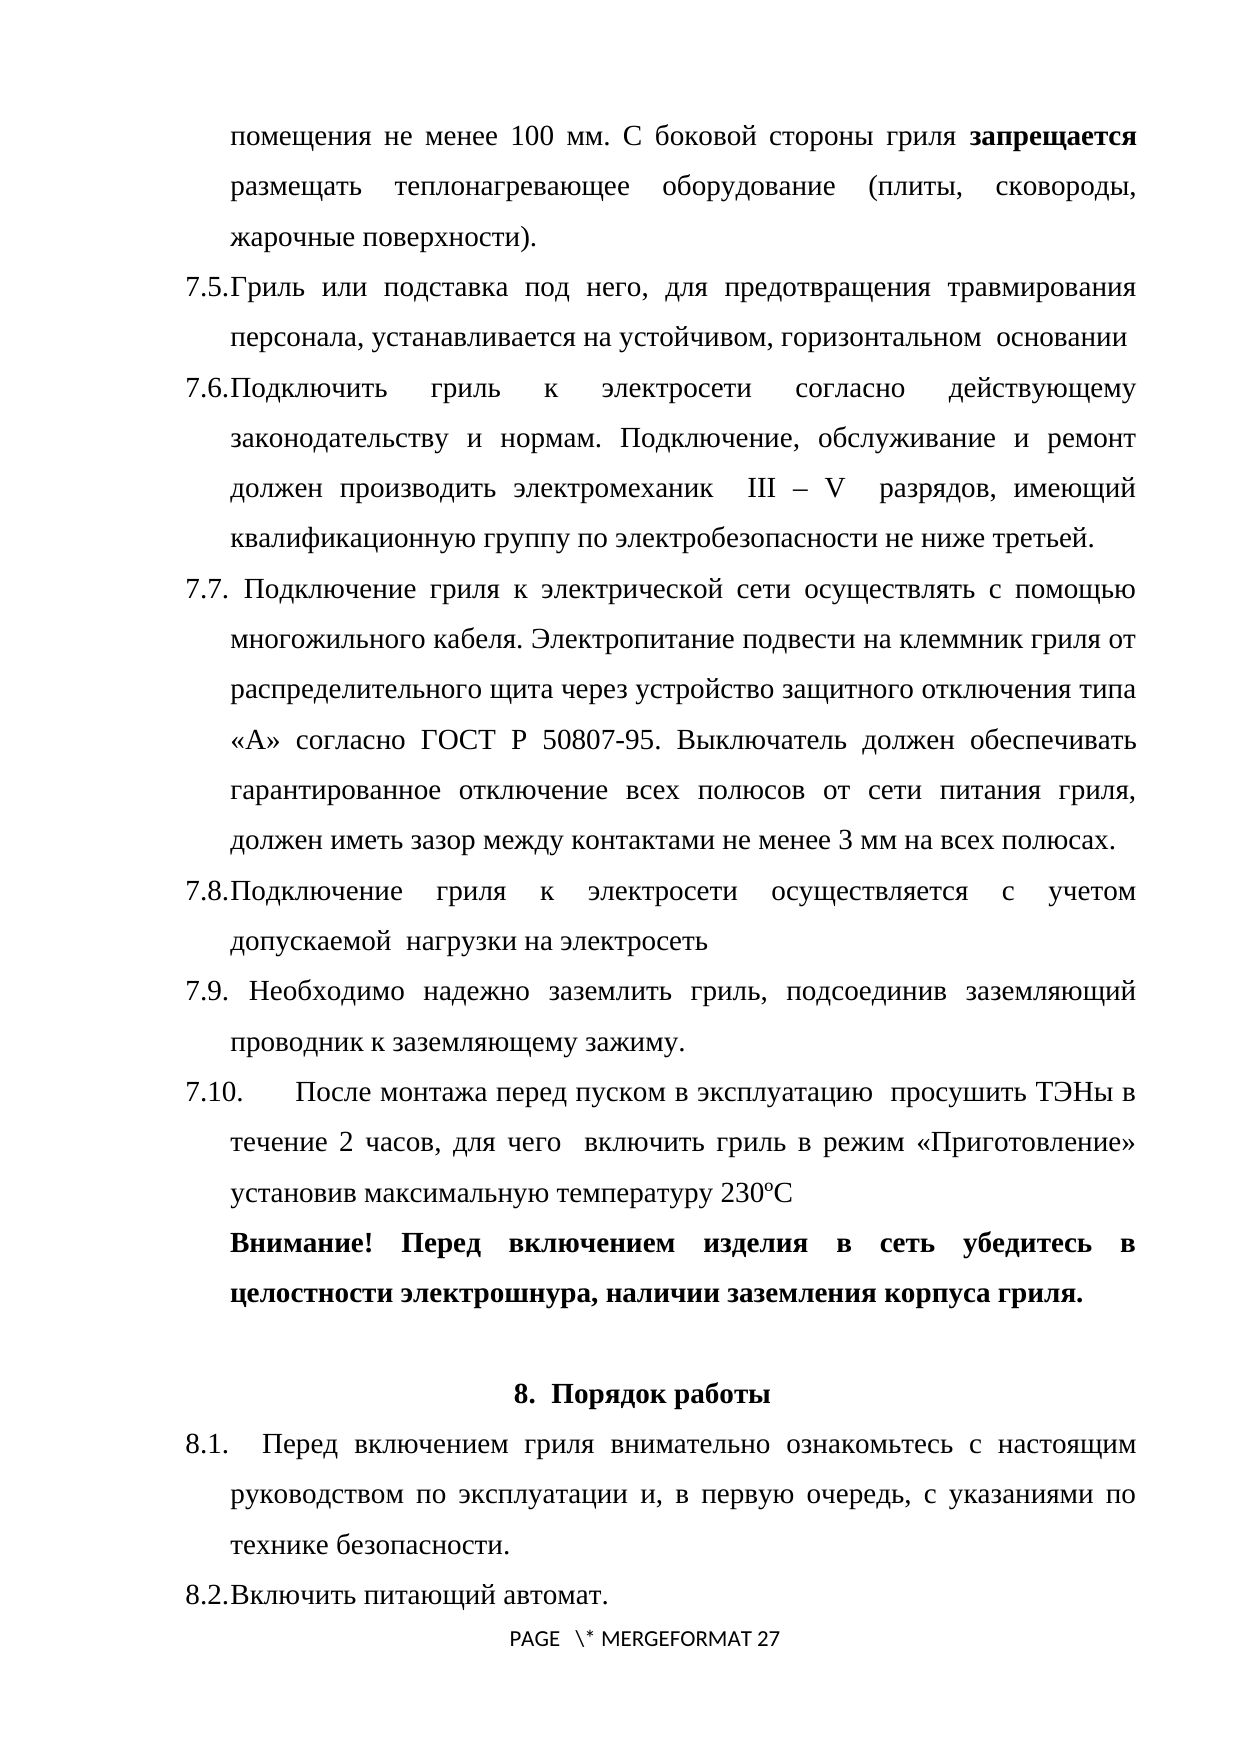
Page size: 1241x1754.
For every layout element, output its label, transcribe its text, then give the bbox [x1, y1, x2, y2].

list Гриль или подставка под него, для предотвращения травмирования персонала, устанавливается на устойчивом, горизонтальном основании [185, 269, 1137, 353]
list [185, 118, 1137, 252]
list Включить питающий автомат. [185, 1577, 1137, 1611]
list Перед включением гриля внимательно ознакомьтесь с настоящим руководством по эксплуатации и, в первую очередь, с указаниями по технике безопасности. [185, 1426, 1137, 1560]
list Порядок работы [148, 1376, 1137, 1409]
list Подключение гриля к электрической сети осуществлять с помощью многожильного кабеля. Электропитание подвести на клеммник гриля от распределительного щита через устройство защитного отключения типа «А» согласно ГОСТ Р 50807-95. Выключатель должен обеспечивать гарантированное отключение всех полюсов от сети питания гриля, должен иметь зазор между контактами не менее 3 мм на всех полюсах. [185, 571, 1137, 856]
list После монтажа перед пуском в эксплуатацию просушить ТЭНы в течение 2 часов, для чего включить гриль в режим «Приготовление» установив максимальную температуру 230ºС [185, 1074, 1137, 1208]
list Внимание! Перед включением изделия в сеть убедитесь в целостности электрошнура, наличии заземления корпуса гриля. [230, 1225, 1137, 1309]
list Подключить гриль к электросети согласно действующему законодательству и нормам. Подключение, обслуживание и ремонт должен производить электромеханик III – V разрядов, имеющий квалификационную группу по электробезопасности не ниже третьей. [185, 370, 1137, 554]
list Подключение гриля к электросети осуществляется с учетом допускаемой нагрузки на электросеть [185, 873, 1137, 957]
list Необходимо надежно заземлить гриль, подсоединив заземляющий проводник к заземляющему зажиму. [185, 973, 1137, 1057]
